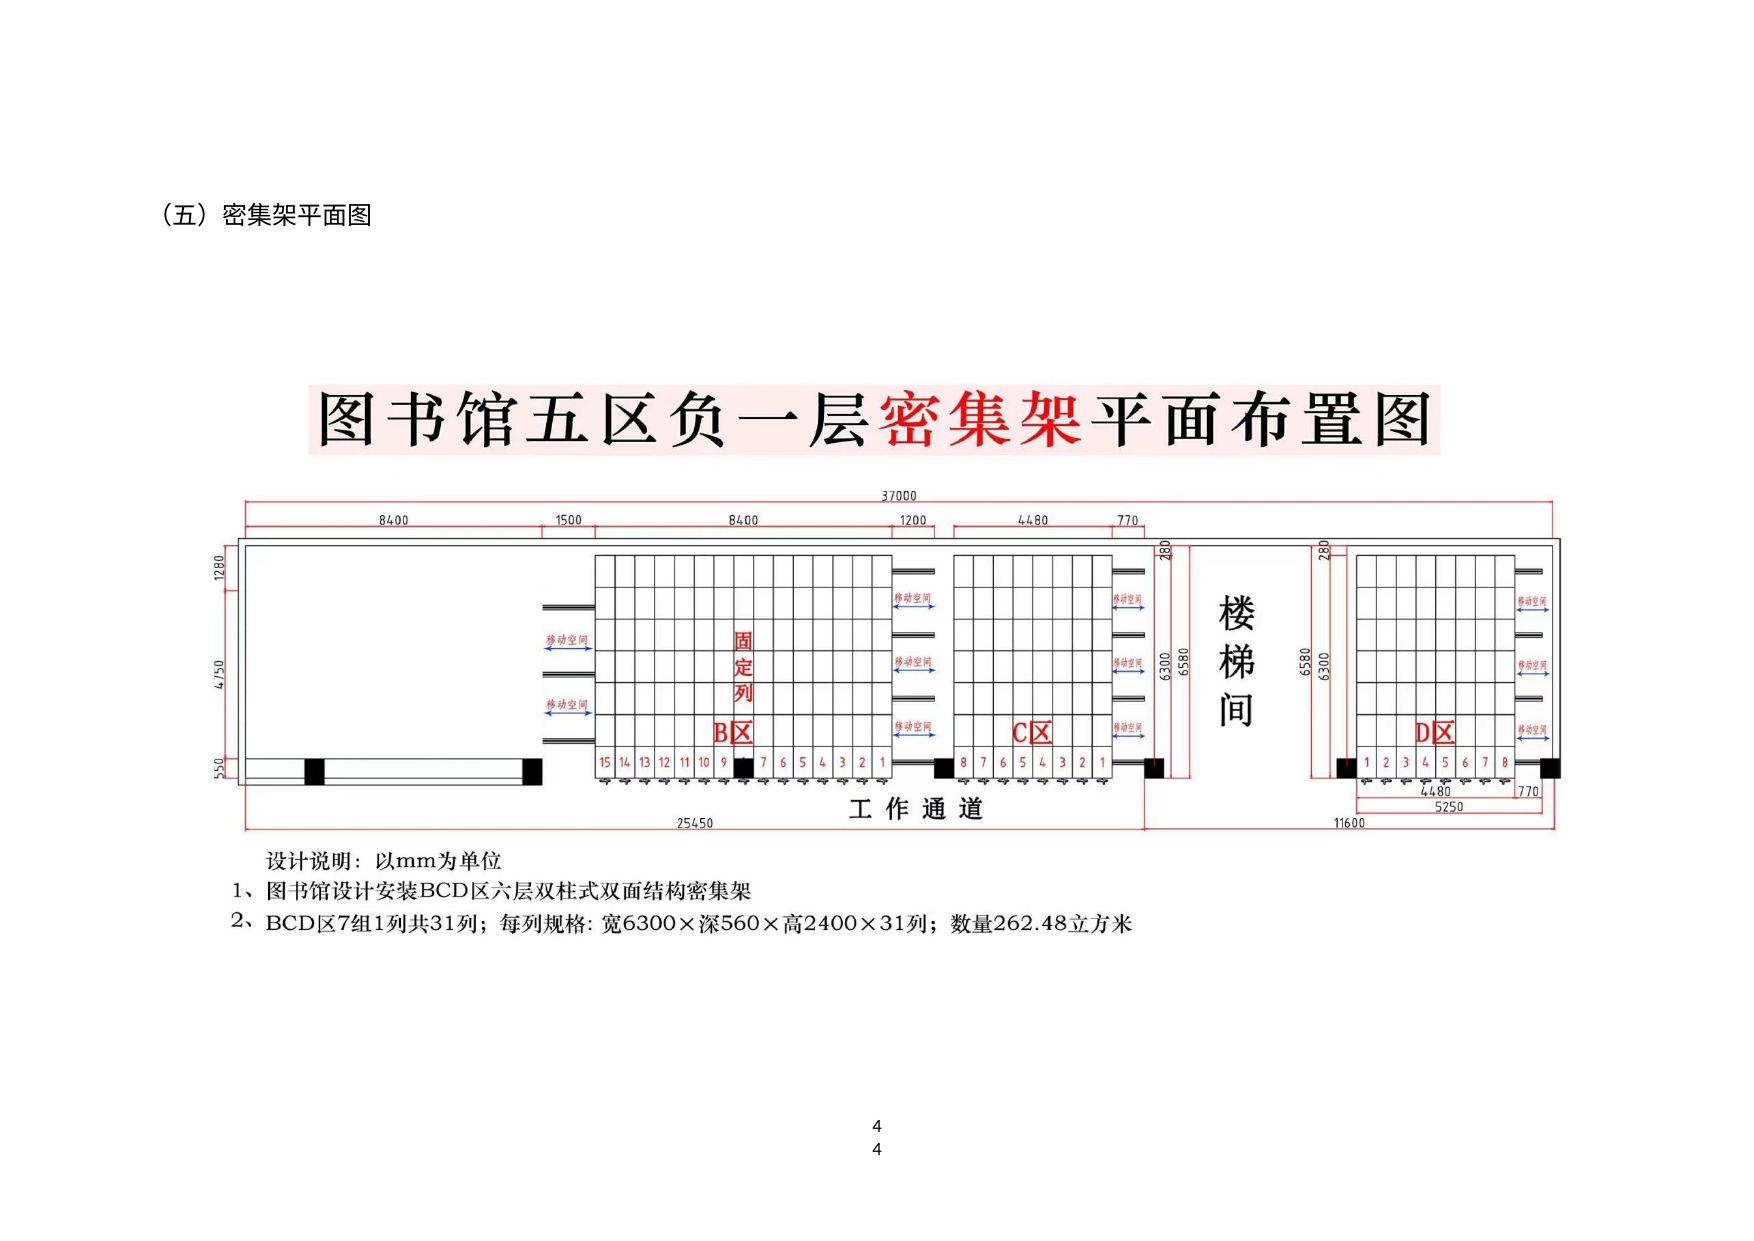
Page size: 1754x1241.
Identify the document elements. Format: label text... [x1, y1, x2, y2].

picture [197, 302, 1583, 1066]
text （五）密集架平面图 [148, 181, 1606, 246]
